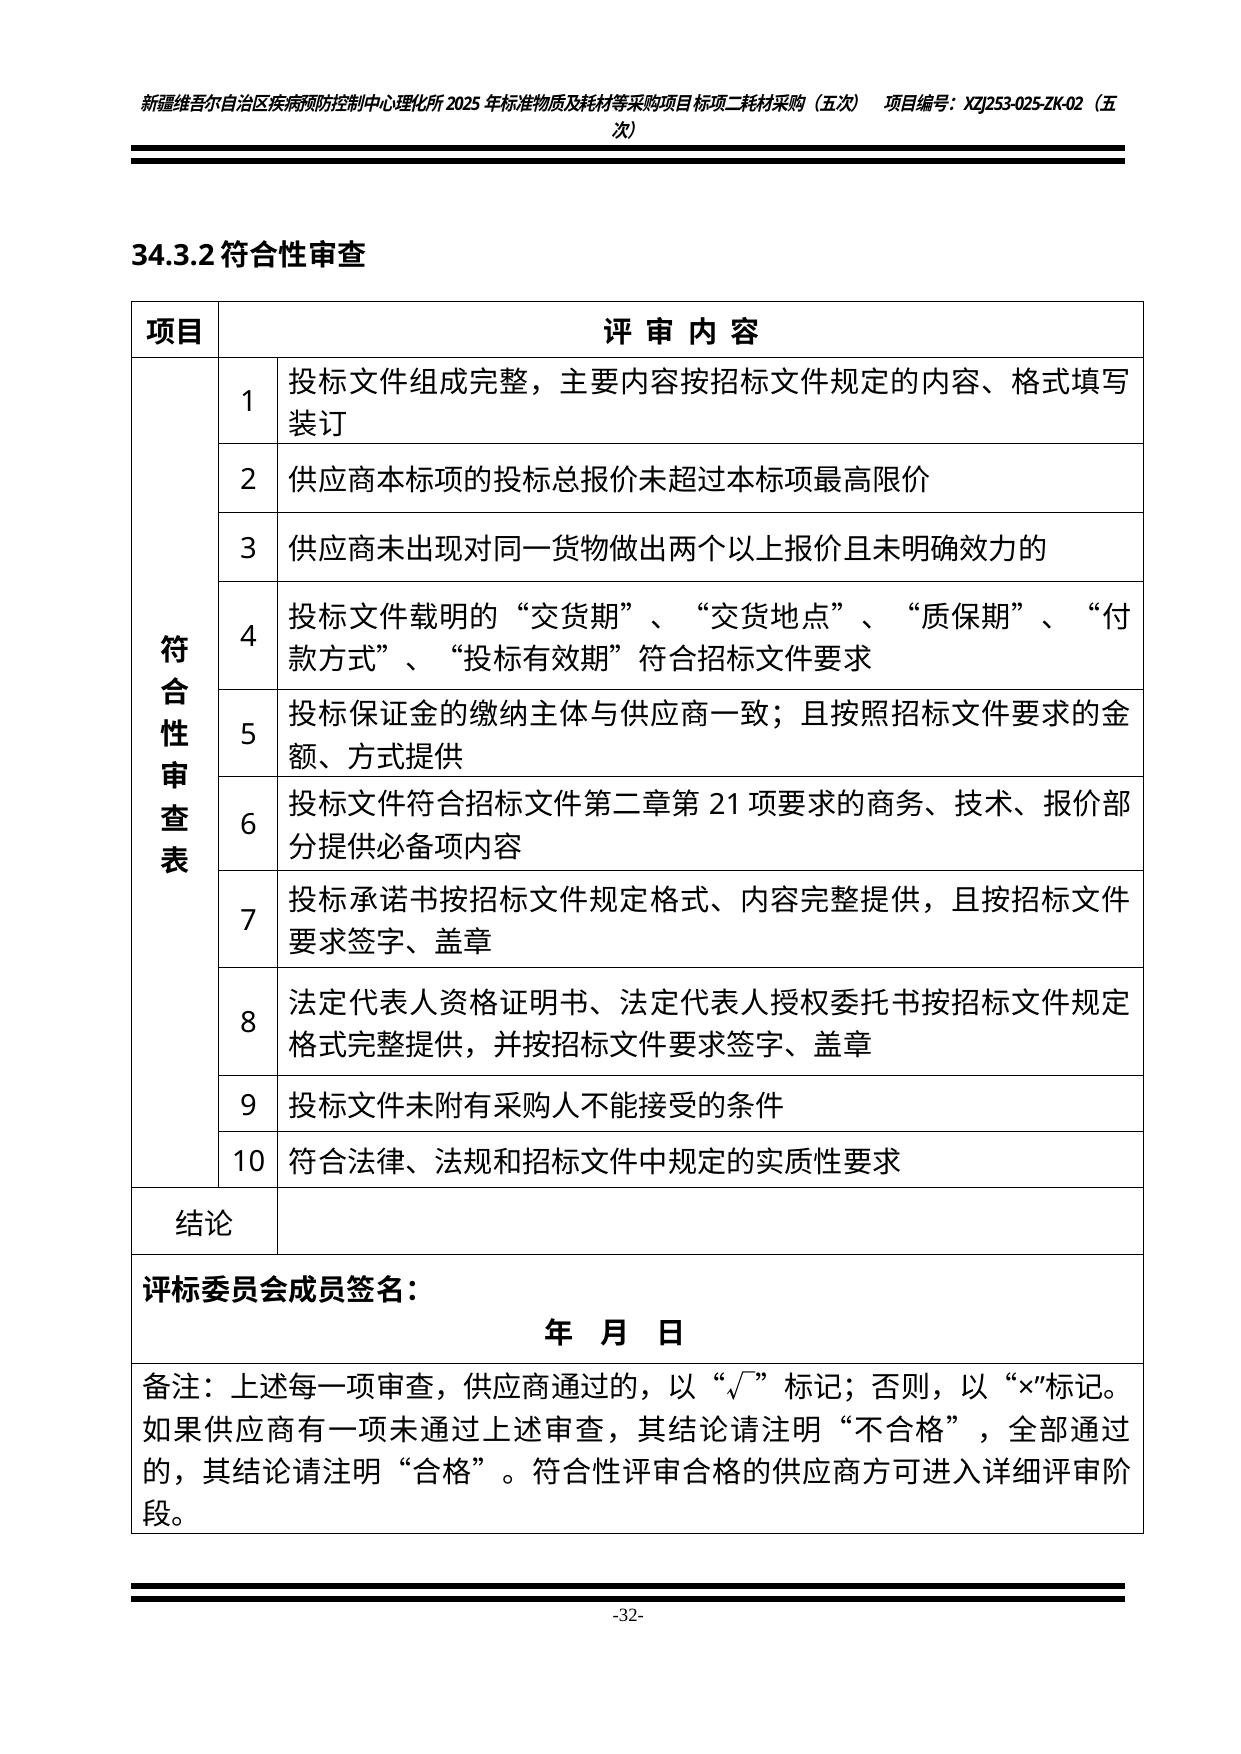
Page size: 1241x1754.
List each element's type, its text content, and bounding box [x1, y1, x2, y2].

table_header 评 审 内 容 [219, 302, 1143, 357]
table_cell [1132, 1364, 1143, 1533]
table_cell [278, 1188, 1143, 1254]
table_cell 结论 [132, 1188, 277, 1254]
table_cell 9 [219, 1076, 277, 1131]
table_cell 6 [219, 777, 277, 869]
table_cell 5 [219, 690, 277, 776]
table_cell 投标保证金的缴纳主体与供应商一致；且按照招标文件要求的金额、方式提供 [278, 690, 1143, 776]
text 34.3.2符合性审查 [131, 220, 1125, 285]
table_cell 4 [219, 582, 277, 689]
table_cell 投标承诺书按招标文件规定格式、内容完整提供，且按招标文件要求签字、盖章 [278, 871, 1143, 967]
table_cell 投标文件未附有采购人不能接受的条件 [278, 1076, 1143, 1131]
table_cell 法定代表人资格证明书、法定代表人授权委托书按招标文件规定格式完整提供，并按招标文件要求签字、盖章 [278, 968, 1143, 1075]
table_cell 供应商未出现对同一货物做出两个以上报价且未明确效力的 [278, 513, 1143, 581]
table_cell 投标文件符合招标文件第二章第21项要求的商务、技术、报价部分提供必备项内容 [278, 777, 1143, 869]
table_cell 10 [219, 1132, 277, 1187]
table_cell 2 [219, 444, 277, 512]
table_header 项目 [132, 302, 218, 357]
table_cell 8 [219, 968, 277, 1075]
table_cell 投标文件载明的“交货期”、“交货地点”、“质保期”、“付款方式”、“投标有效期”符合招标文件要求 [278, 582, 1143, 689]
table_cell 供应商本标项的投标总报价未超过本标项最高限价 [278, 444, 1143, 512]
table_cell 符 合 性 审 查 表 [132, 358, 218, 1187]
table_cell 符合法律、法规和招标文件中规定的实质性要求 [278, 1132, 1143, 1187]
table_cell 1 [219, 358, 277, 443]
table_cell 7 [219, 871, 277, 967]
table_cell 3 [219, 513, 277, 581]
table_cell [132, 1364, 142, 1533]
table_cell 评标委员会成员签名： 年 月 日 [132, 1255, 1143, 1363]
